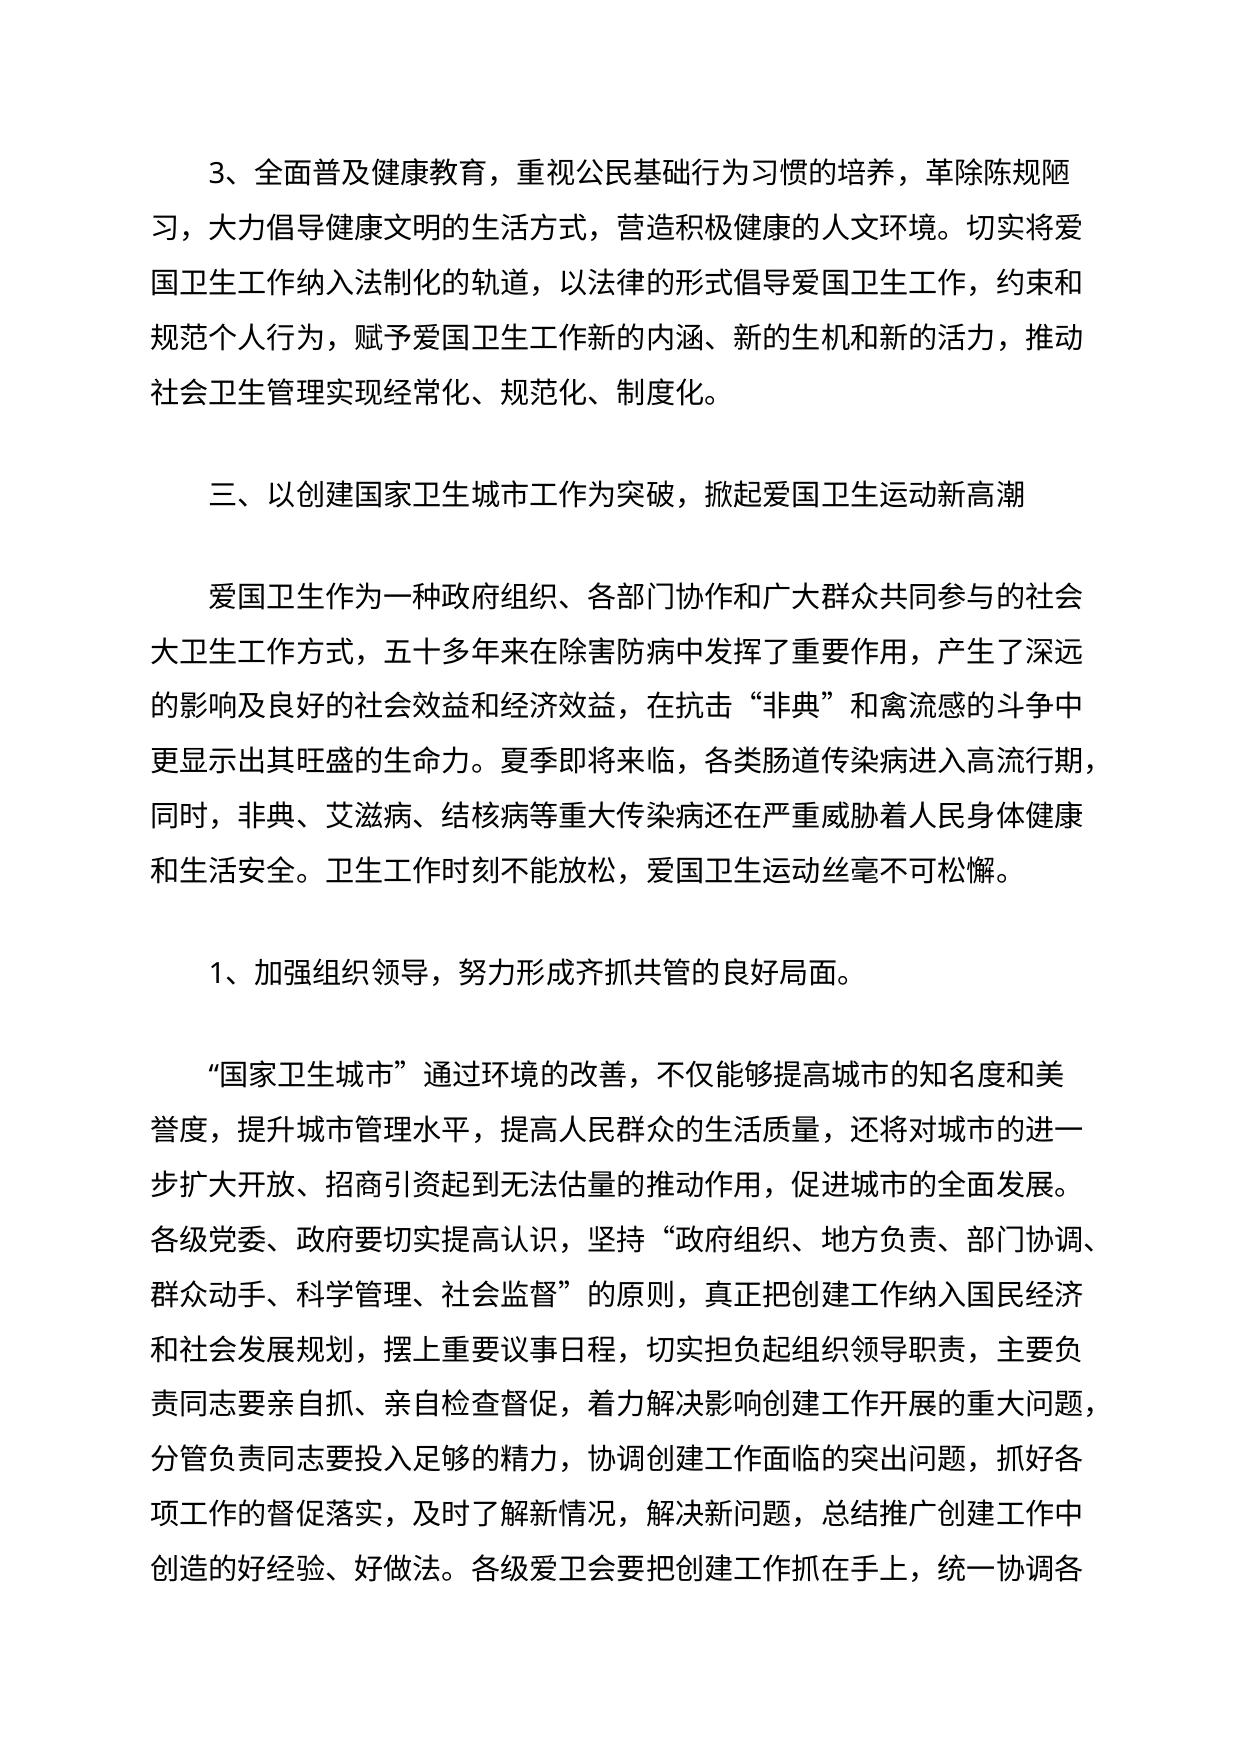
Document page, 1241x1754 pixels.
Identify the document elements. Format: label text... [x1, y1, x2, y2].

text 爱国卫生作为一种政府组织、各部门协作和广大群众共同参与的社会大卫生工作方式，五十多年来在除害防病中发挥了重要作用，产生了深远的影响及良好的社会效益和经济效益，在抗击“非典”和禽流感的斗争中更显示出其旺盛的生命力。夏季即将来临，各类肠道传染病进入高流行期，同时，非典、艾滋病、结核病等重大传染病还在严重威胁着人民身体健康和生活安全。卫生工作时刻不能放松，爱国卫生运动丝毫不可松懈。 [150, 573, 1090, 890]
text 三、以创建国家卫生城市工作为突破，掀起爱国卫生运动新高潮 [150, 471, 1090, 514]
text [150, 1051, 1090, 1588]
text 3、全面普及健康教育，重视公民基础行为习惯的培养，革除陈规陋习，大力倡导健康文明的生活方式，营造积极健康的人文环境。切实将爱国卫生工作纳入法制化的轨道，以法律的形式倡导爱国卫生工作，约束和规范个人行为，赋予爱国卫生工作新的内涵、新的生机和新的活力，推动社会卫生管理实现经常化、规范化、制度化。 [150, 150, 1090, 412]
text 1、加强组织领导，努力形成齐抓共管的良好局面。 [150, 949, 1090, 992]
